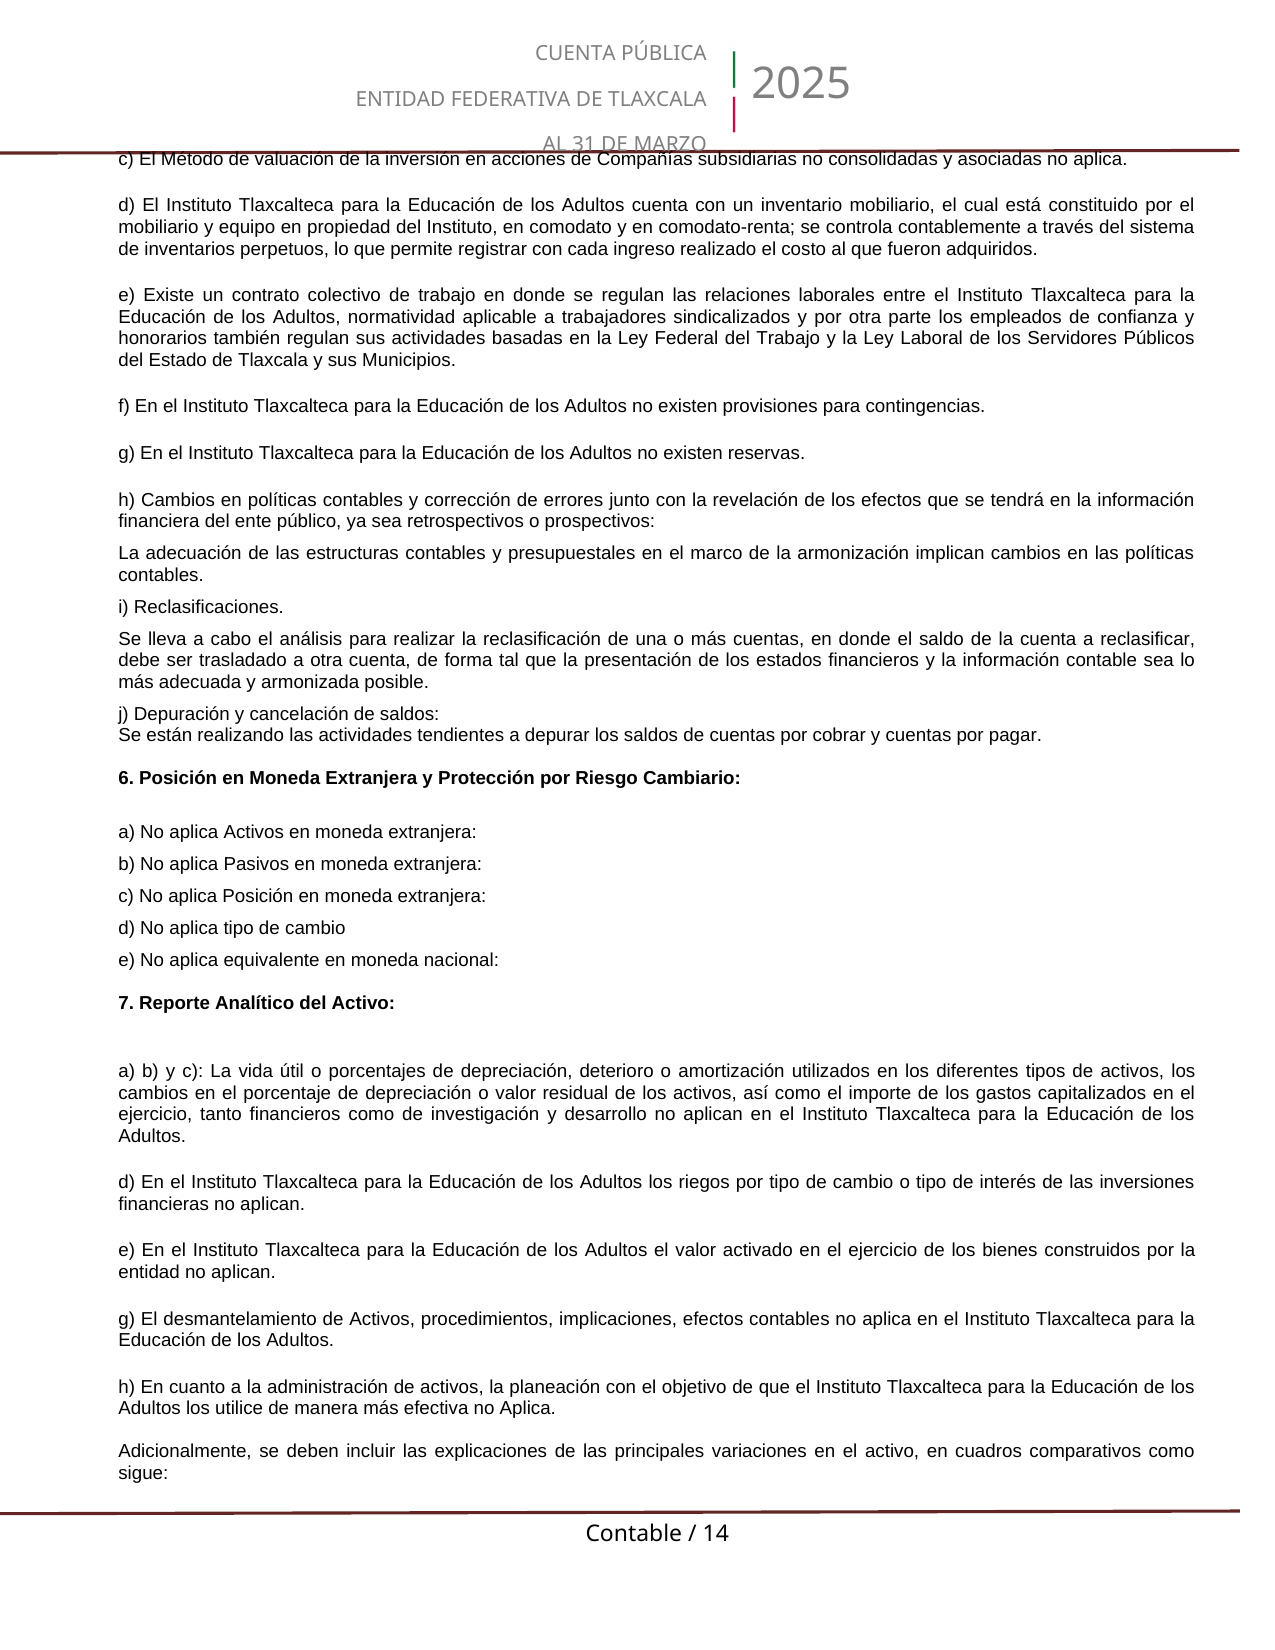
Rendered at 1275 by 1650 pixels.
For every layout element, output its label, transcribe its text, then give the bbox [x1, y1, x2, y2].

text d) No aplica tipo de cambio [118, 917, 1196, 938]
text 7. Reporte Analítico del Activo: [118, 992, 1196, 1013]
text b) No aplica Pasivos en moneda extranjera: [118, 853, 1196, 874]
text c) No aplica Posición en moneda extranjera: [118, 885, 1196, 906]
text i) Reclasificaciones. [118, 595, 1196, 617]
text h) Cambios en políticas contables y corrección de errores junto con la revelación de los efectos que se tendrá en la información financiera del ente público, ya sea retrospectivos o prospectivos: [118, 488, 1196, 531]
text h) En cuanto a la administración de activos, la planeación con el objetivo de que el Instituto Tlaxcalteca para la Educación de los Adultos los utilice de manera más efectiva no Aplica. [118, 1376, 1196, 1419]
text g) El desmantelamiento de Activos, procedimientos, implicaciones, efectos contables no aplica en el Instituto Tlaxcalteca para la Educación de los Adultos. [118, 1307, 1196, 1351]
picture [727, 39, 747, 136]
text Adicionalmente, se deben incluir las explicaciones de las principales variaciones en el activo, en cuadros comparativos como sigue: [118, 1440, 1196, 1483]
text Se lleva a cabo el análisis para realizar la reclasificación de una o más cuentas, en donde el saldo de la cuenta a reclasificar, debe ser trasladado a otra cuenta, de forma tal que la presentación de los estados financieros y la información contable sea lo más adecuada y armonizada posible. [118, 627, 1196, 692]
text d) El Instituto Tlaxcalteca para la Educación de los Adultos cuenta con un inventario mobiliario, el cual está constituido por el mobiliario y equipo en propiedad del Instituto, en comodato y en comodato-renta; se controla contablemente a través del sistema de inventarios perpetuos, lo que permite registrar con cada ingreso realizado el costo al que fueron adquiridos. [118, 194, 1196, 259]
text f) En el Instituto Tlaxcalteca para la Educación de los Adultos no existen provisiones para contingencias. [118, 395, 1196, 417]
text e) Existe un contrato colectivo de trabajo en donde se regulan las relaciones laborales entre el Instituto Tlaxcalteca para la Educación de los Adultos, normatividad aplicable a trabajadores sindicalizados y por otra parte los empleados de confianza y honorarios también regulan sus actividades basadas en la Ley Federal del Trabajo y la Ley Laboral de los Servidores Públicos del Estado de Tlaxcala y sus Municipios. [118, 284, 1196, 370]
text e) En el Instituto Tlaxcalteca para la Educación de los Adultos el valor activado en el ejercicio de los bienes construidos por la entidad no aplican. [118, 1239, 1196, 1282]
text d) En el Instituto Tlaxcalteca para la Educación de los Adultos los riegos por tipo de cambio o tipo de interés de las inversiones financieras no aplican. [118, 1171, 1196, 1214]
text Se están realizando las actividades tendientes a depurar los saldos de cuentas por cobrar y cuentas por pagar. [118, 724, 1196, 746]
text j) Depuración y cancelación de saldos: [118, 702, 1196, 724]
text La adecuación de las estructuras contables y presupuestales en el marco de la armonización implican cambios en las políticas contables. [118, 542, 1196, 585]
text c) El Método de valuación de la inversión en acciones de Compañías subsidiarias no consolidadas y asociadas no aplica. [118, 148, 1196, 169]
text 6. Posición en Moneda Extranjera y Protección por Riesgo Cambiario: [118, 767, 1196, 789]
text a) No aplica Activos en moneda extranjera: [118, 821, 1196, 842]
text e) No aplica equivalente en moneda nacional: [118, 949, 1196, 970]
text a) b) y c): La vida útil o porcentajes de depreciación, deterioro o amortización utilizados en los diferentes tipos de activos, los cambios en el porcentaje de depreciación o valor residual de los activos, así como el importe de los gastos capitalizados en el ejercicio, tanto financieros como de investigación y desarrollo no aplican en el Instituto Tlaxcalteca para la Educación de los Adultos. [118, 1060, 1196, 1146]
text g) En el Instituto Tlaxcalteca para la Educación de los Adultos no existen reservas. [118, 442, 1196, 463]
